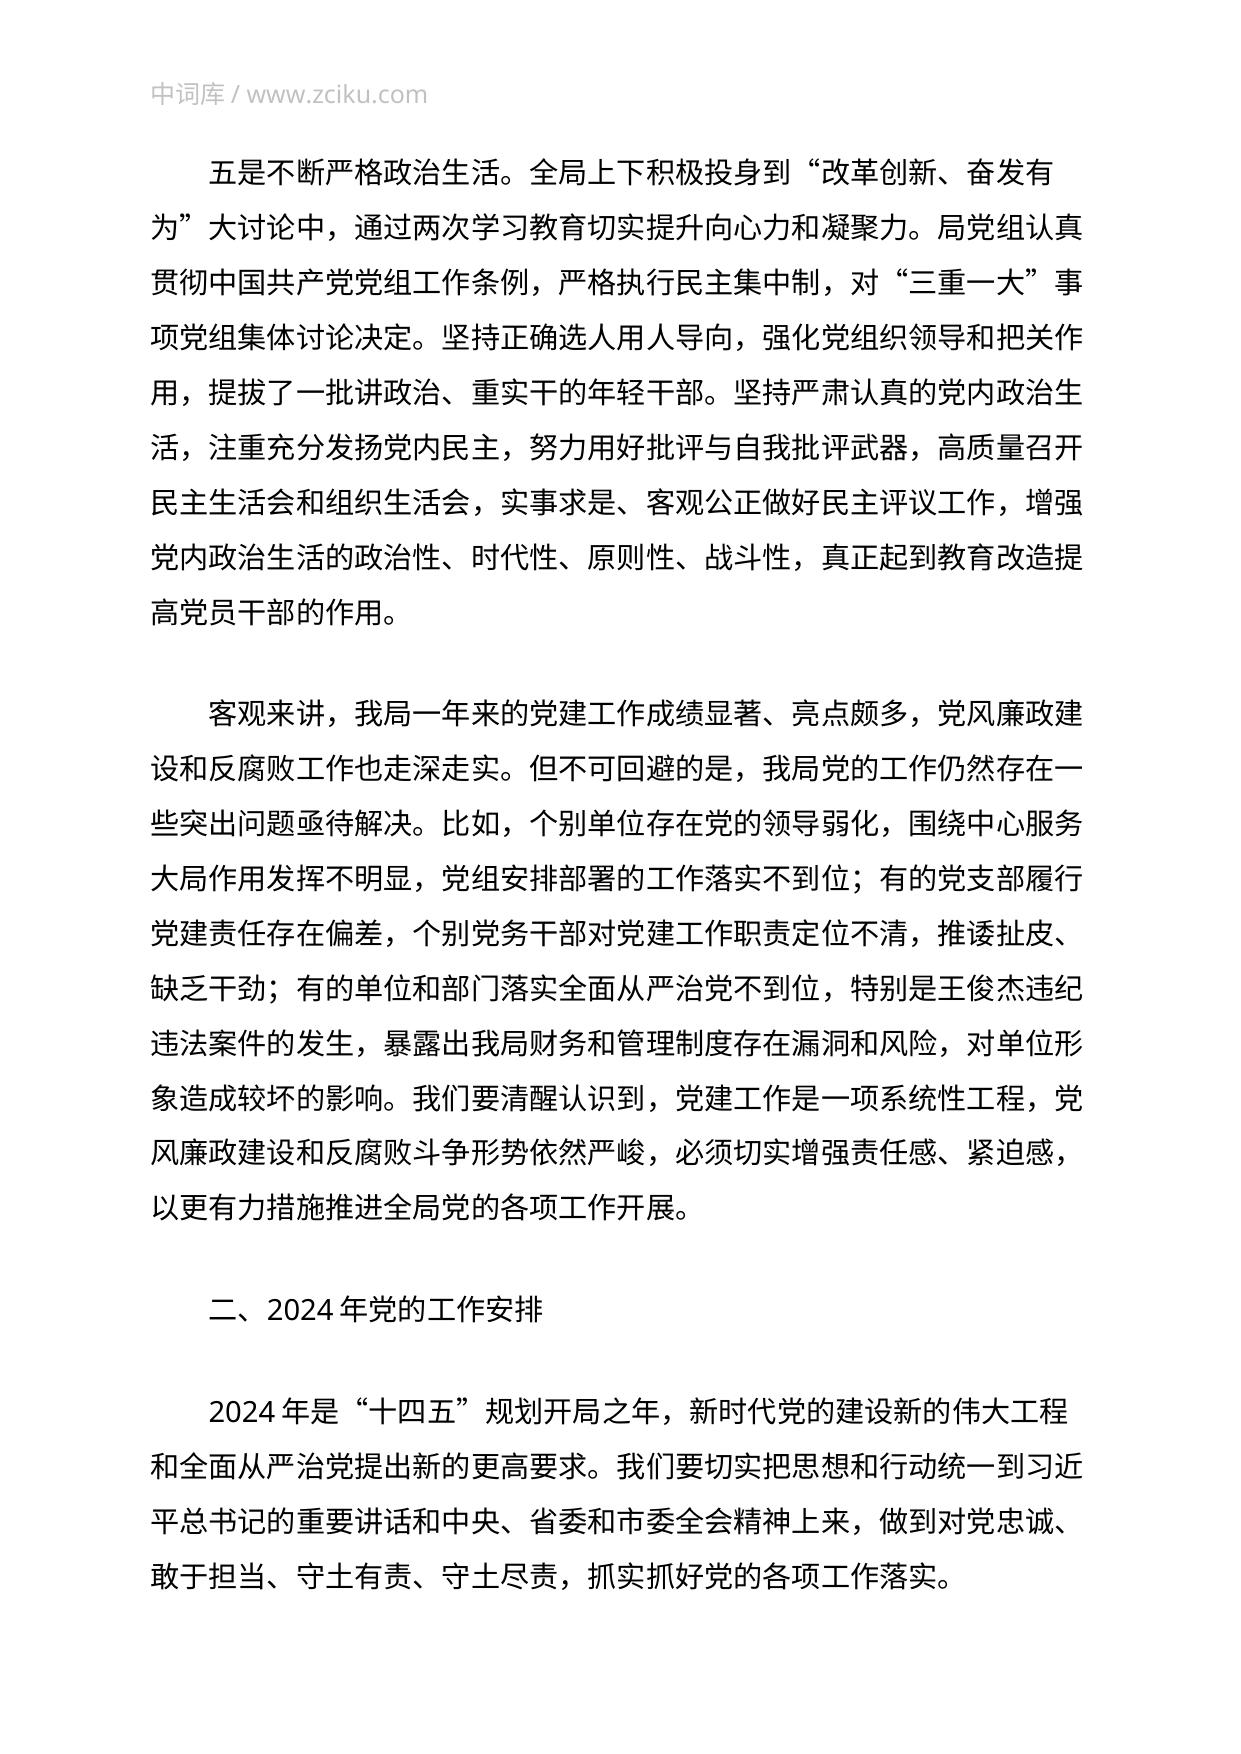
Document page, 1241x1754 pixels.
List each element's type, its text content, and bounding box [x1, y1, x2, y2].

text 2024年是“十四五”规划开局之年，新时代党的建设新的伟大工程和全面从严治党提出新的更高要求。我们要切实把思想和行动统一到习近平总书记的重要讲话和中央、省委和市委全会精神上来，做到对党忠诚、敢于担当、守土有责、守土尽责，抓实抓好党的各项工作落实。 [150, 1389, 1090, 1596]
text 五是不断严格政治生活。全局上下积极投身到“改革创新、奋发有为”大讨论中，通过两次学习教育切实提升向心力和凝聚力。局党组认真贯彻中国共产党党组工作条例，严格执行民主集中制，对“三重一大”事项党组集体讨论决定。坚持正确选人用人导向，强化党组织领导和把关作用，提拔了一批讲政治、重实干的年轻干部。坚持严肃认真的党内政治生活，注重充分发扬党内民主，努力用好批评与自我批评武器，高质量召开民主生活会和组织生活会，实事求是、客观公正做好民主评议工作，增强党内政治生活的政治性、时代性、原则性、战斗性，真正起到教育改造提高党员干部的作用。 [150, 150, 1090, 631]
text 客观来讲，我局一年来的党建工作成绩显著、亮点颇多，党风廉政建设和反腐败工作也走深走实。但不可回避的是，我局党的工作仍然存在一些突出问题亟待解决。比如，个别单位存在党的领导弱化，围绕中心服务大局作用发挥不明显，党组安排部署的工作落实不到位；有的党支部履行党建责任存在偏差，个别党务干部对党建工作职责定位不清，推诿扯皮、缺乏干劲；有的单位和部门落实全面从严治党不到位，特别是王俊杰违纪违法案件的发生，暴露出我局财务和管理制度存在漏洞和风险，对单位形象造成较坏的影响。我们要清醒认识到，党建工作是一项系统性工程，党风廉政建设和反腐败斗争形势依然严峻，必须切实增强责任感、紧迫感，以更有力措施推进全局党的各项工作开展。 [150, 691, 1090, 1227]
text 二、2024年党的工作安排 [150, 1287, 1090, 1329]
